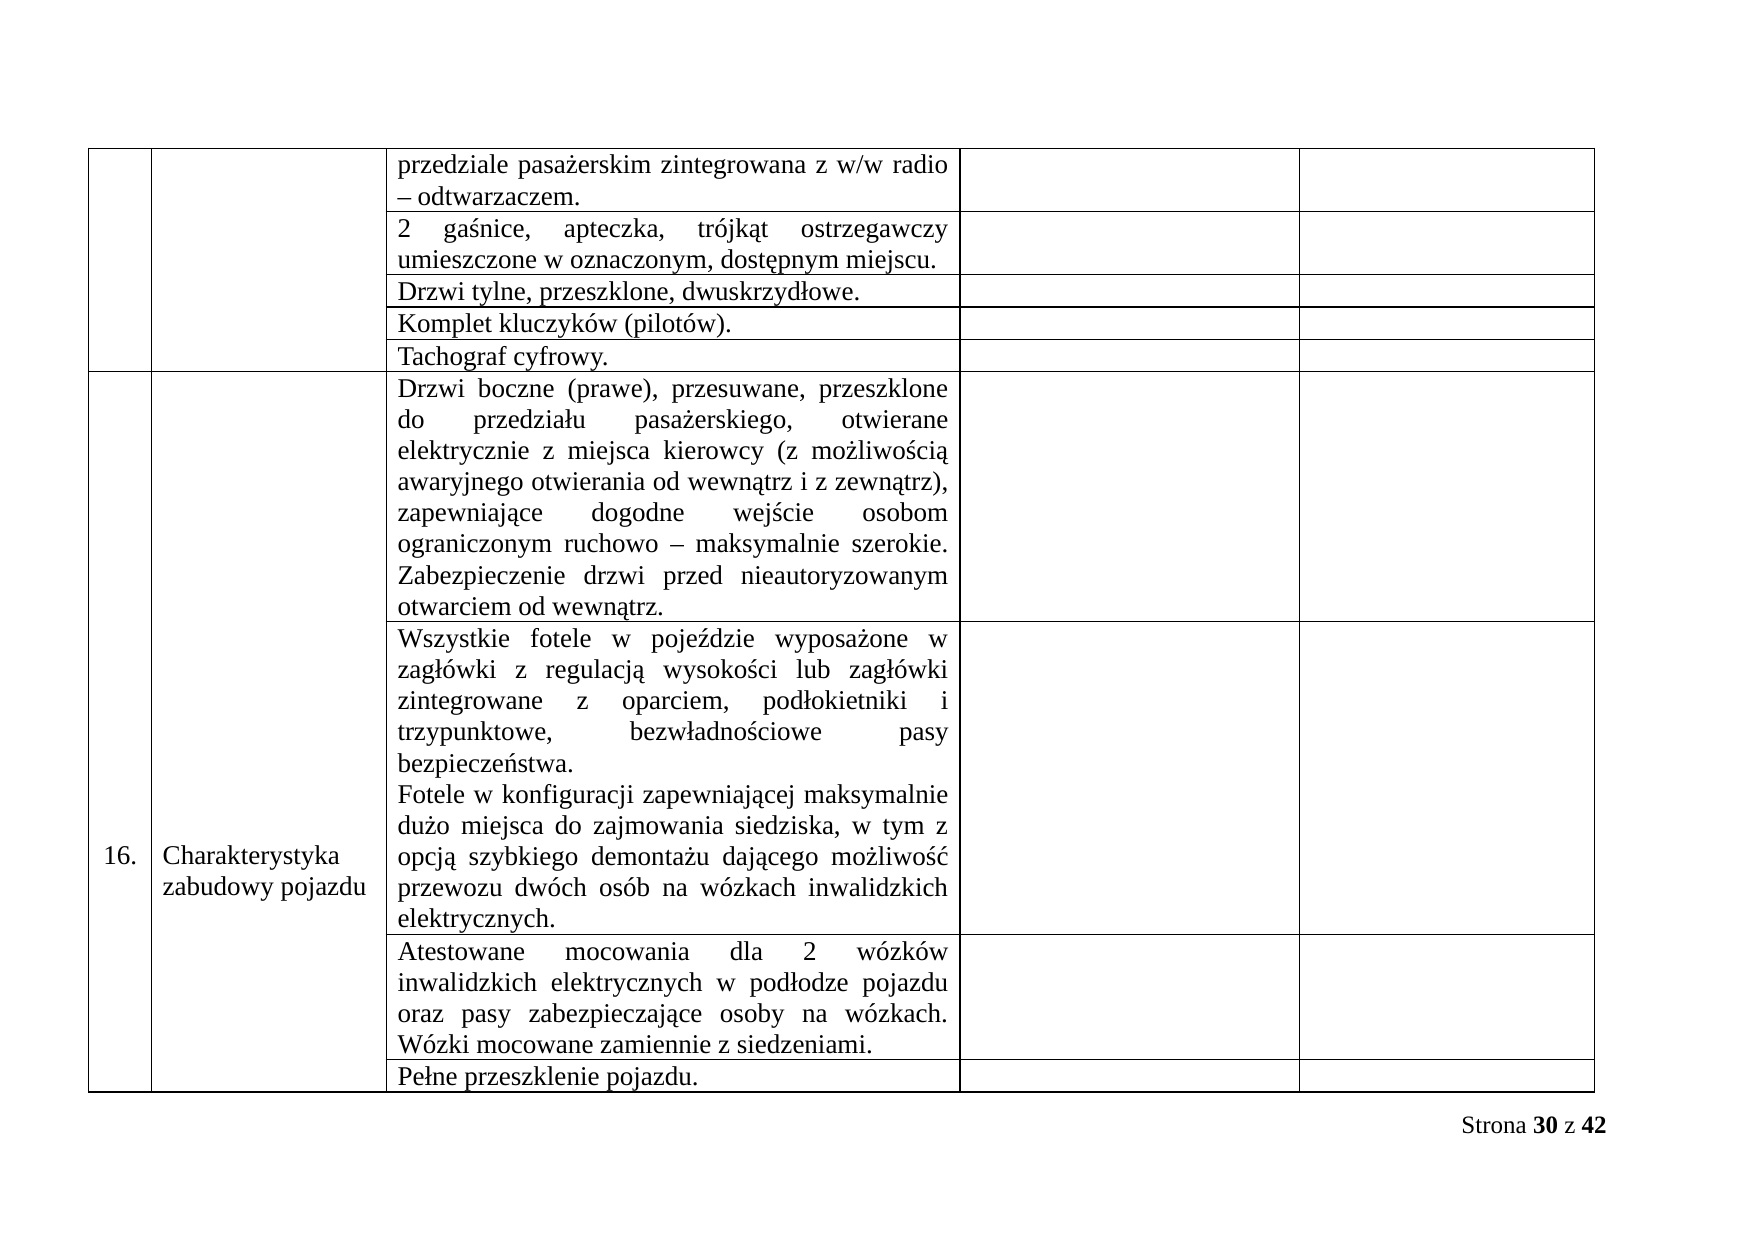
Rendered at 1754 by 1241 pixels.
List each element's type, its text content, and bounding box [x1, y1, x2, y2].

table_cell Atestowane mocowania dla 2 wózków inwalidzkich elektrycznych w podłodze pojazdu oraz pasy zabezpieczające osoby na wózkach. Wózki mocowane zamiennie z siedzeniami. [387, 935, 959, 1059]
table_cell [1300, 308, 1594, 339]
table_cell [961, 340, 1299, 371]
table_cell [961, 372, 1299, 621]
table_cell [961, 1060, 1299, 1091]
table_cell Drzwi tylne, przeszklone, dwuskrzydłowe. [387, 275, 959, 306]
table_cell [387, 149, 959, 211]
table_cell Pełne przeszklenie pojazdu. [387, 1060, 959, 1091]
table_cell [1300, 372, 1594, 621]
table_cell [1300, 149, 1594, 211]
table_cell Charakterystyka zabudowy pojazdu [152, 372, 386, 1091]
table_cell Wszystkie fotele w pojeździe wyposażone w zagłówki z regulacją wysokości lub zagłówki zintegrowane z oparciem, podłokietniki i trzypunktowe, bezwładnościowe pasy bezpieczeństwa. Fotele w konfiguracji zapewniającej maksymalnie dużo miejsca do zajmowania siedziska, w tym z opcją szybkiego demontażu dającego możliwość przewozu dwóch osób na wózkach inwalidzkich elektrycznych. [387, 622, 959, 933]
table_cell Tachograf cyfrowy. [387, 340, 959, 371]
table_cell Komplet kluczyków (pilotów). [387, 308, 959, 339]
table_cell [1300, 622, 1594, 933]
table_cell [961, 308, 1299, 339]
table_cell [961, 149, 1299, 211]
table_cell Drzwi boczne (prawe), przesuwane, przeszklone do przedziału pasażerskiego, otwierane elektrycznie z miejsca kierowcy (z możliwością awaryjnego otwierania od wewnątrz i z zewnątrz), zapewniające dogodne wejście osobom ograniczonym ruchowo – maksymalnie szerokie. Zabezpieczenie drzwi przed nieautoryzowanym otwarciem od wewnątrz. [387, 372, 959, 621]
table_cell [1300, 340, 1594, 371]
table_cell [961, 212, 1299, 274]
table_cell 2 gaśnice, apteczka, trójkąt ostrzegawczy umieszczone w oznaczonym, dostępnym miejscu. [387, 212, 959, 274]
table_cell 16. [89, 372, 151, 1091]
table_cell [1300, 212, 1594, 274]
table_cell [961, 622, 1299, 933]
table_cell [1300, 1060, 1594, 1091]
table_cell [961, 935, 1299, 1059]
table_cell [1300, 275, 1594, 306]
table_cell [961, 275, 1299, 306]
table_cell [1300, 935, 1594, 1059]
